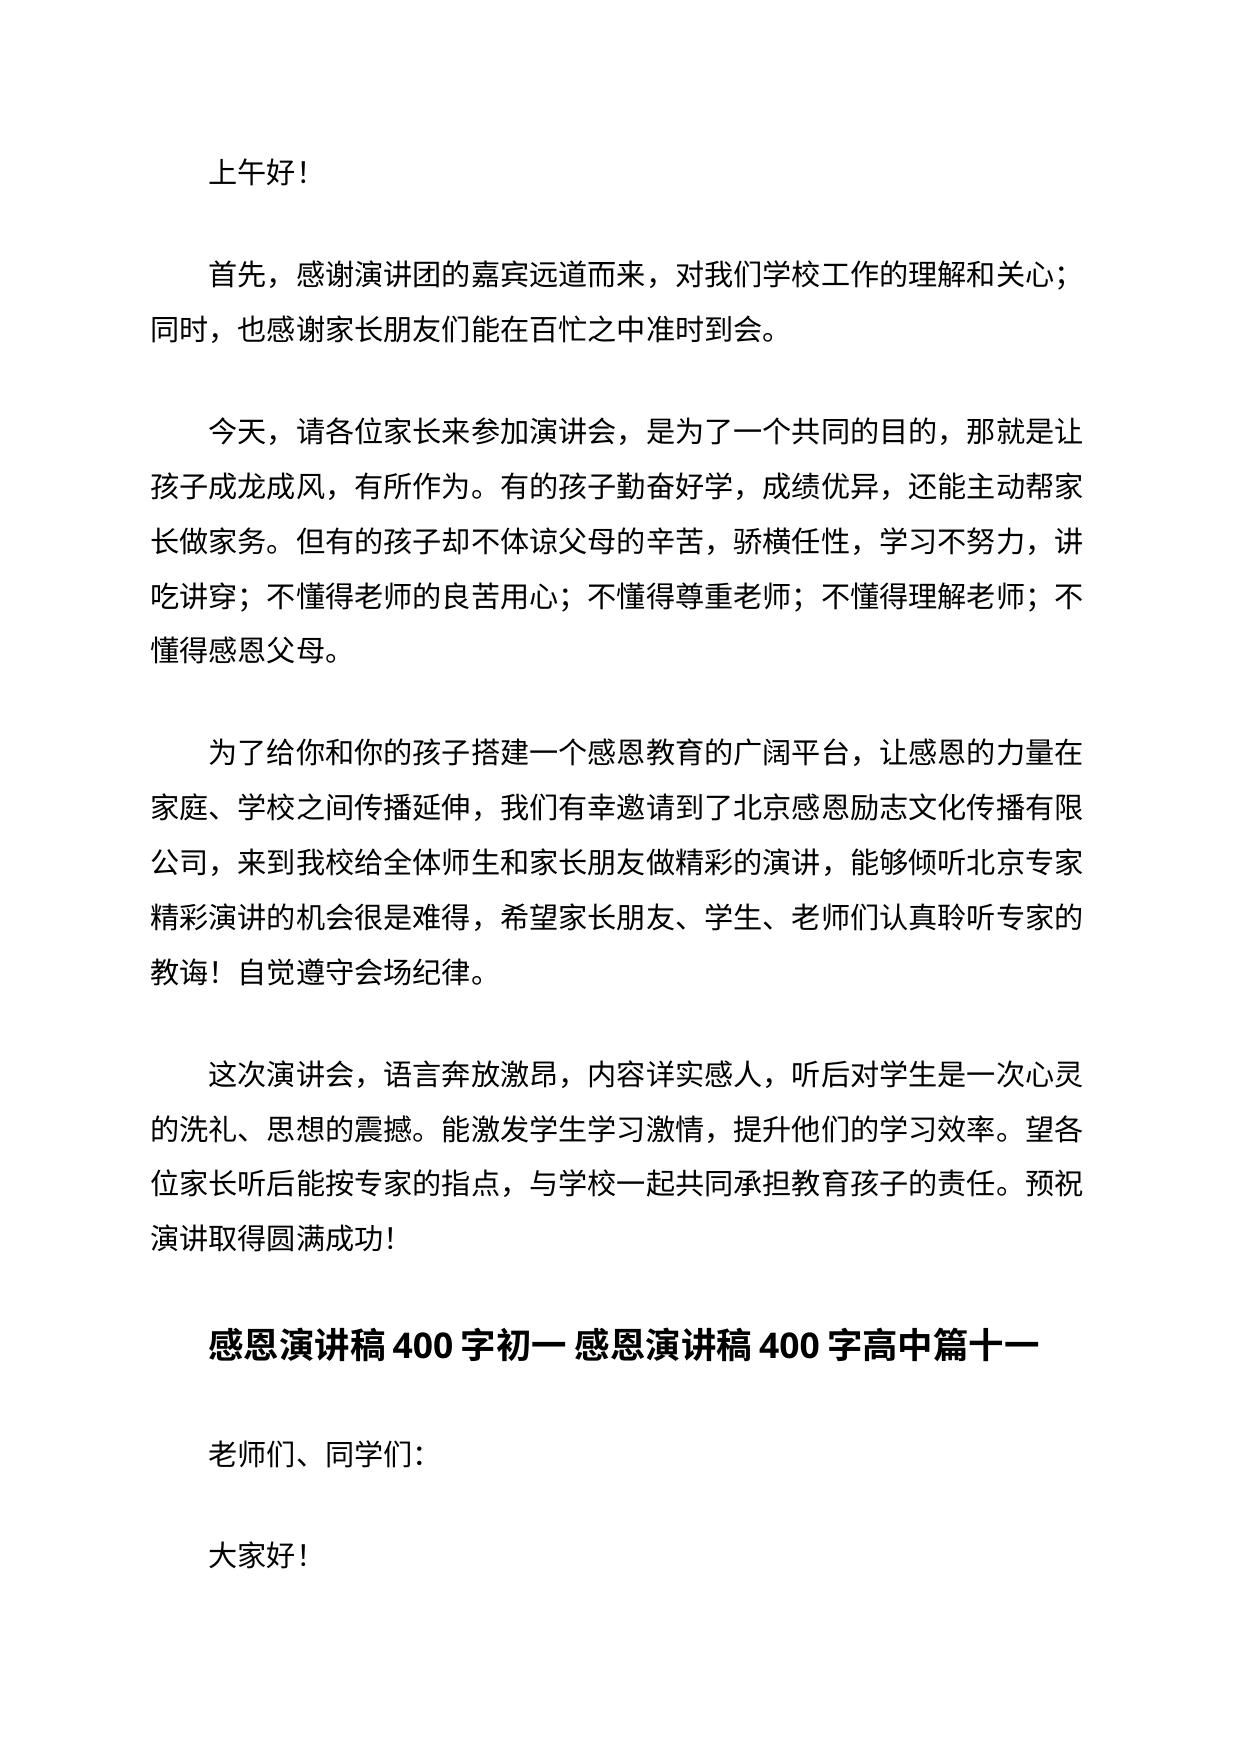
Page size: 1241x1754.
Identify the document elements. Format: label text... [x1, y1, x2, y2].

text 这次演讲会，语言奔放激昂，内容详实感人，听后对学生是一次心灵的洗礼、思想的震撼。能激发学生学习激情，提升他们的学习效率。望各位家长听后能按专家的指点，与学校一起共同承担教育孩子的责任。预祝演讲取得圆满成功！ [150, 1051, 1090, 1258]
text 老师们、同学们： [150, 1431, 1090, 1473]
text 大家好！ [150, 1533, 1090, 1575]
text 首先，感谢演讲团的嘉宾远道而来，对我们学校工作的理解和关心；同时，也感谢家长朋友们能在百忙之中准时到会。 [150, 252, 1090, 349]
text 感恩演讲稿400字初一 感恩演讲稿400字高中篇十一 [150, 1318, 1090, 1369]
text 上午好！ [150, 150, 1090, 192]
text 为了给你和你的孩子搭建一个感恩教育的广阔平台，让感恩的力量在家庭、学校之间传播延伸，我们有幸邀请到了北京感恩励志文化传播有限公司，来到我校给全体师生和家长朋友做精彩的演讲，能够倾听北京专家精彩演讲的机会很是难得，希望家长朋友、学生、老师们认真聆听专家的教诲！自觉遵守会场纪律。 [150, 730, 1090, 992]
text 今天，请各位家长来参加演讲会，是为了一个共同的目的，那就是让孩子成龙成风，有所作为。有的孩子勤奋好学，成绩优异，还能主动帮家长做家务。但有的孩子却不体谅父母的辛苦，骄横任性，学习不努力，讲吃讲穿；不懂得老师的良苦用心；不懂得尊重老师；不懂得理解老师；不懂得感恩父母。 [150, 408, 1090, 670]
